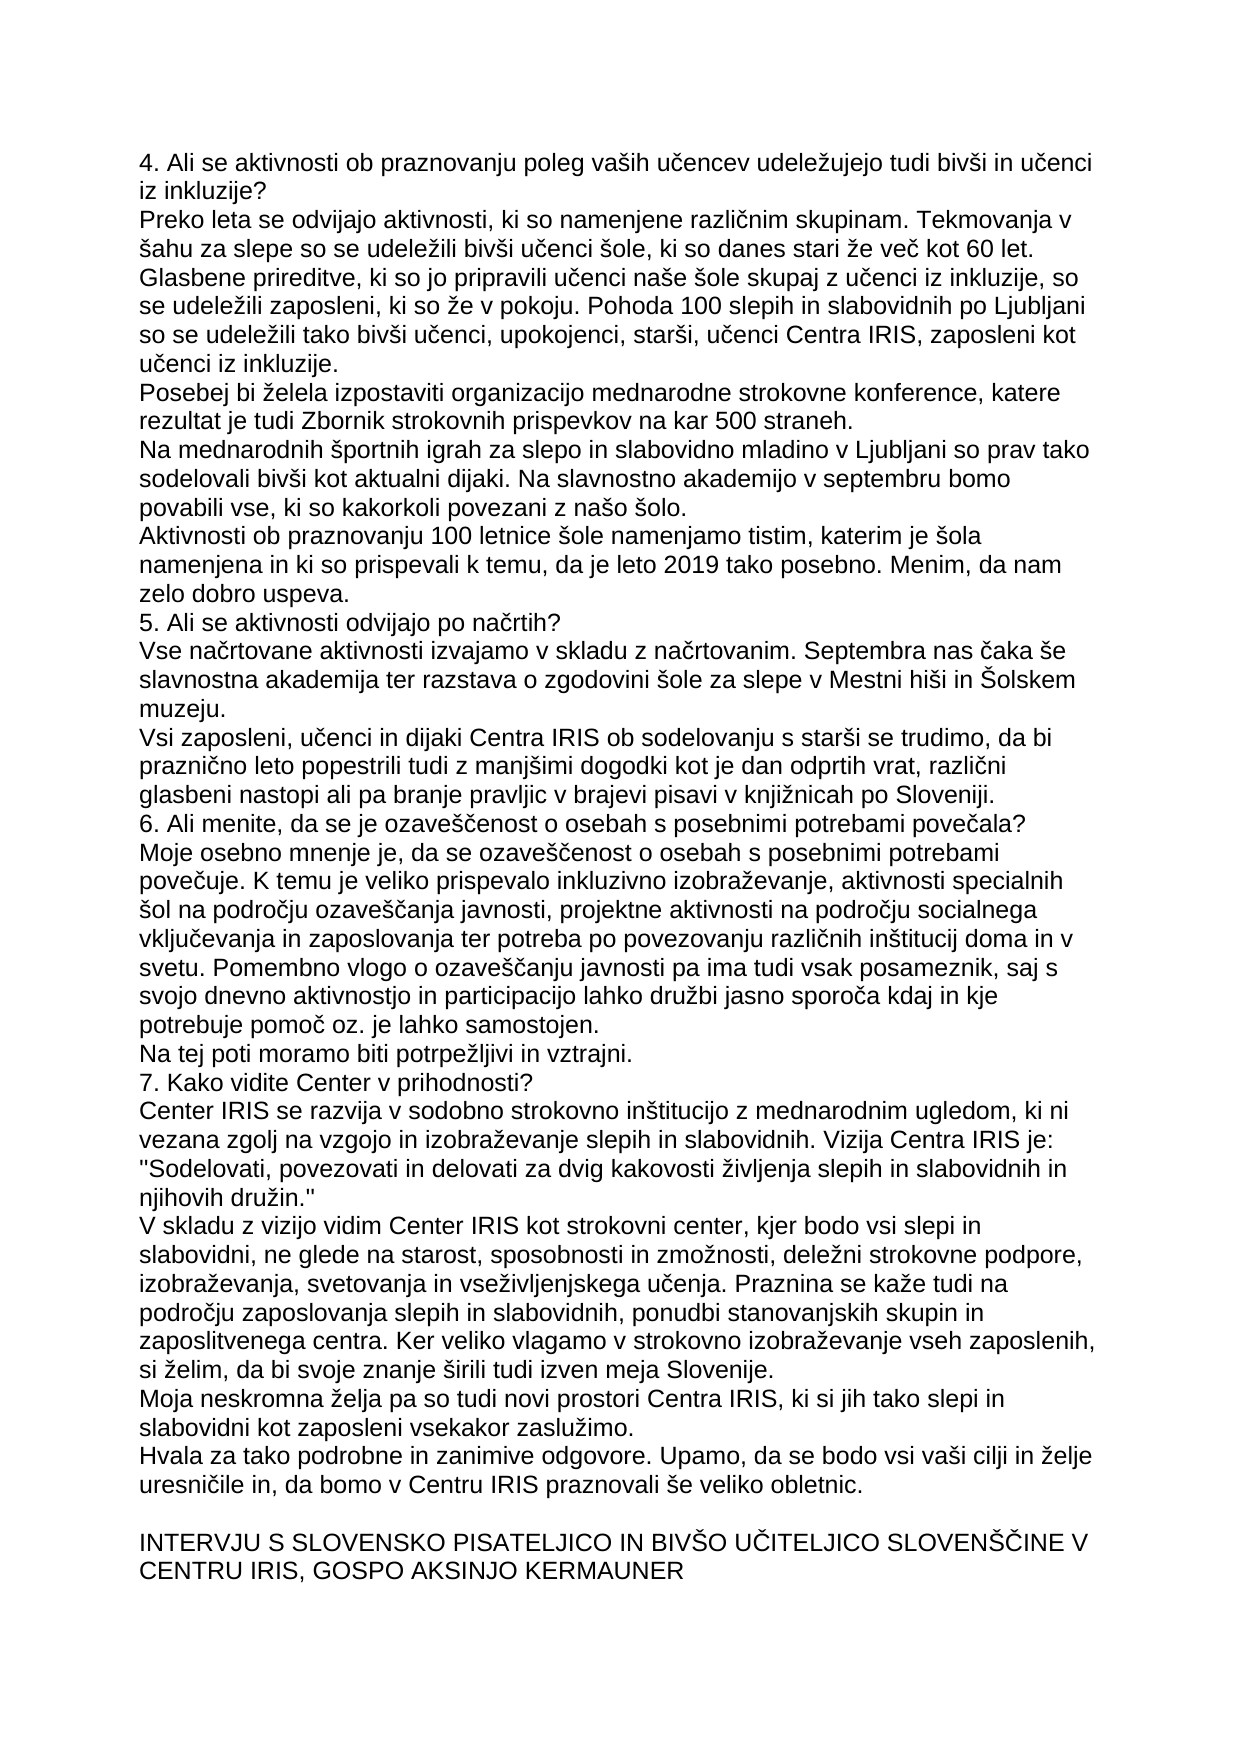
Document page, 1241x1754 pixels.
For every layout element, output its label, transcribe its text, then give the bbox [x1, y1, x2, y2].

text Na tej poti moramo biti potrpežljivi in vztrajni. [139, 1039, 1101, 1068]
text Na mednarodnih športnih igrah za slepo in slabovidno mladino v Ljubljani so prav tako sodelovali bivši kot aktualni dijaki. Na slavnostno akademijo v septembru bomo povabili vse, ki so kakorkoli povezani z našo šolo. [139, 435, 1101, 521]
text INTERVJU S SLOVENSKO PISATELJICO IN BIVŠO UČITELJICO SLOVENŠČINE V CENTRU IRIS, GOSPO AKSINJO KERMAUNER [139, 1528, 1101, 1585]
text 6. Ali menite, da se je ozaveščenost o osebah s posebnimi potrebami povečala? [139, 809, 1101, 838]
text Preko leta se odvijajo aktivnosti, ki so namenjene različnim skupinam. Tekmovanja v šahu za slepe so se udeležili bivši učenci šole, ki so danes stari že več kot 60 let. Glasbene prireditve, ki so jo pripravili učenci naše šole skupaj z učenci iz inkluzije, so se udeležili zaposleni, ki so že v pokoju. Pohoda 100 slepih in slabovidnih po Ljubljani so se udeležili tako bivši učenci, upokojenci, starši, učenci Centra IRIS, zaposleni kot učenci iz inkluzije. [139, 205, 1101, 378]
text 5. Ali se aktivnosti odvijajo po načrtih? [139, 608, 1101, 636]
text Vsi zaposleni, učenci in dijaki Centra IRIS ob sodelovanju s starši se trudimo, da bi praznično leto popestrili tudi z manjšimi dogodki kot je dan odprtih vrat, različni glasbeni nastopi ali pa branje pravljic v brajevi pisavi v knjižnicah po Sloveniji. [139, 723, 1101, 809]
text 4. Ali se aktivnosti ob praznovanju poleg vaših učencev udeležujejo tudi bivši in učenci iz inkluzije? [139, 148, 1101, 205]
text Vse načrtovane aktivnosti izvajamo v skladu z načrtovanim. Septembra nas čaka še slavnostna akademija ter razstava o zgodovini šole za slepe v Mestni hiši in Šolskem muzeju. [139, 636, 1101, 723]
text Aktivnosti ob praznovanju 100 letnice šole namenjamo tistim, katerim je šola namenjena in ki so prispevali k temu, da je leto 2019 tako posebno. Menim, da nam zelo dobro uspeva. [139, 521, 1101, 608]
text 7. Kako vidite Center v prihodnosti? [139, 1068, 1101, 1096]
text Moje osebno mnenje je, da se ozaveščenost o osebah s posebnimi potrebami povečuje. K temu je veliko prispevalo inkluzivno izobraževanje, aktivnosti specialnih šol na področju ozaveščanja javnosti, projektne aktivnosti na področju socialnega vključevanja in zaposlovanja ter potreba po povezovanju različnih inštitucij doma in v svetu. Pomembno vlogo o ozaveščanju javnosti pa ima tudi vsak posameznik, saj s svojo dnevno aktivnostjo in participacijo lahko družbi jasno sporoča kdaj in kje potrebuje pomoč oz. je lahko samostojen. [139, 838, 1101, 1039]
text V skladu z vizijo vidim Center IRIS kot strokovni center, kjer bodo vsi slepi in slabovidni, ne glede na starost, sposobnosti in zmožnosti, deležni strokovne podpore, izobraževanja, svetovanja in vseživljenjskega učenja. Praznina se kaže tudi na področju zaposlovanja slepih in slabovidnih, ponudbi stanovanjskih skupin in zaposlitvenega centra. Ker veliko vlagamo v strokovno izobraževanje vseh zaposlenih, si želim, da bi svoje znanje širili tudi izven meja Slovenije. [139, 1211, 1101, 1384]
text Center IRIS se razvija v sodobno strokovno inštitucijo z mednarodnim ugledom, ki ni vezana zgolj na vzgojo in izobraževanje slepih in slabovidnih. Vizija Centra IRIS je: ''Sodelovati, povezovati in delovati za dvig kakovosti življenja slepih in slabovidnih in njihovih družin.'' [139, 1096, 1101, 1211]
text Posebej bi želela izpostaviti organizacijo mednarodne strokovne konference, katere rezultat je tudi Zbornik strokovnih prispevkov na kar 500 straneh. [139, 378, 1101, 435]
text Hvala za tako podrobne in zanimive odgovore. Upamo, da se bodo vsi vaši cilji in želje uresničile in, da bomo v Centru IRIS praznovali še veliko obletnic. [139, 1441, 1101, 1499]
text Moja neskromna želja pa so tudi novi prostori Centra IRIS, ki si jih tako slepi in slabovidni kot zaposleni vsekakor zaslužimo. [139, 1384, 1101, 1441]
